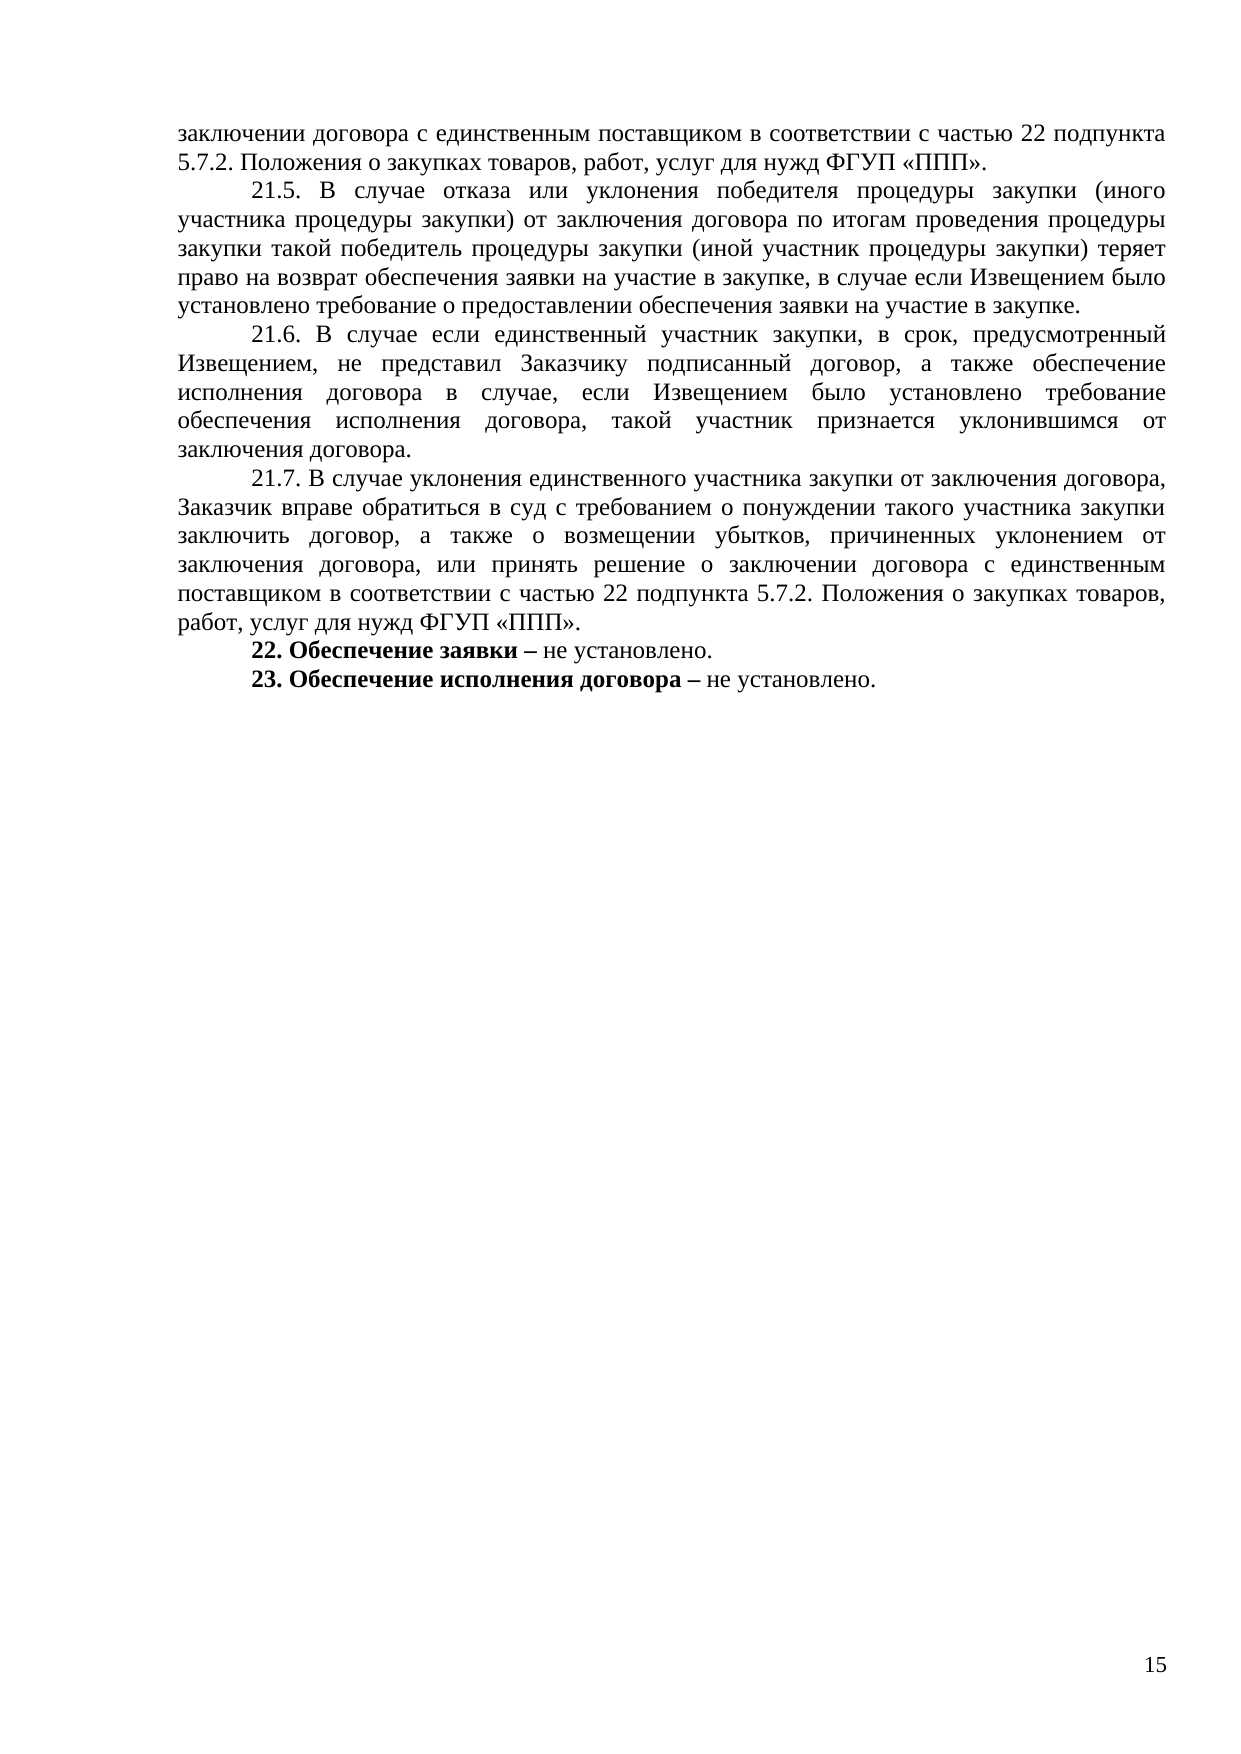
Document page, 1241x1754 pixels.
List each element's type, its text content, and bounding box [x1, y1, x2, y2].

text 23. Обеспечение исполнения договора – не установлено. [177, 664, 1167, 693]
text 21.5. В случае отказа или уклонения победителя процедуры закупки (иного участника процедуры закупки) от заключения договора по итогам проведения процедуры закупки такой победитель процедуры закупки (иной участник процедуры закупки) теряет право на возврат обеспечения заявки на участие в закупке, в случае если Извещением было установлено требование о предоставлении обеспечения заявки на участие в закупке. [177, 176, 1167, 319]
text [177, 118, 1167, 176]
text 21.6. В случае если единственный участник закупки, в срок, предусмотренный Извещением, не представил Заказчику подписанный договор, а также обеспечение исполнения договора в случае, если Извещением было установлено требование обеспечения исполнения договора, такой участник признается уклонившимся от заключения договора. [177, 319, 1167, 463]
text 21.7. В случае уклонения единственного участника закупки от заключения договора, Заказчик вправе обратиться в суд с требованием о понуждении такого участника закупки заключить договор, а также о возмещении убытков, причиненных уклонением от заключения договора, или принять решение о заключении договора с единственным поставщиком в соответствии с частью 22 подпункта 5.7.2. Положения о закупках товаров, работ, услуг для нужд ФГУП «ППП». [177, 463, 1167, 636]
text 22. Обеспечение заявки – не установлено. [177, 636, 1167, 664]
